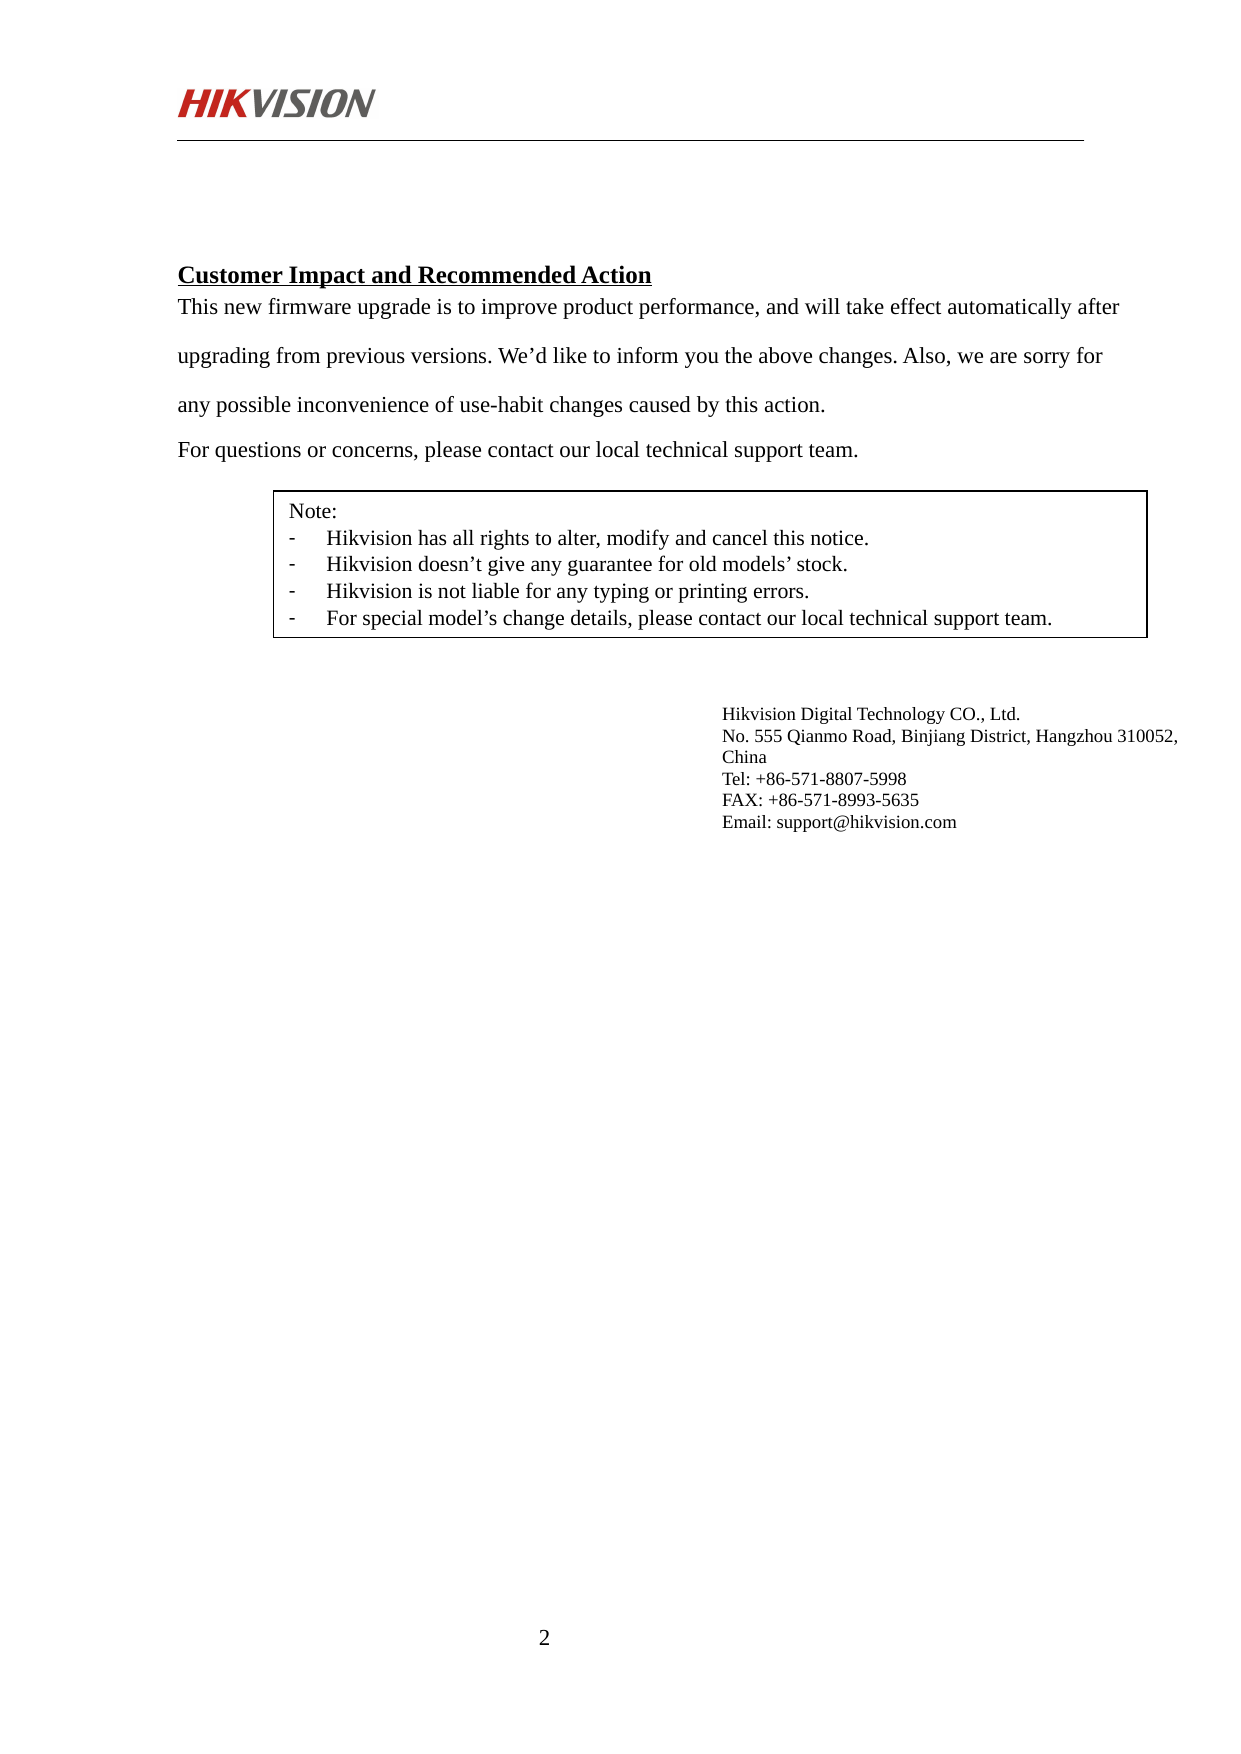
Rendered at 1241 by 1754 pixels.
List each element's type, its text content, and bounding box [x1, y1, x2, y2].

picture [177, 88, 379, 119]
text For questions or concerns, please contact our local technical support team. [177, 433, 1122, 466]
text Customer Impact and Recommended Action [177, 258, 1122, 290]
text This new firmware upgrade is to improve product performance, and will take effect automatically after upgrading from previous versions. We’d like to inform you the above changes. Also, we are sorry for any possible inconvenience of use-habit changes caused by this action. [177, 290, 1122, 420]
